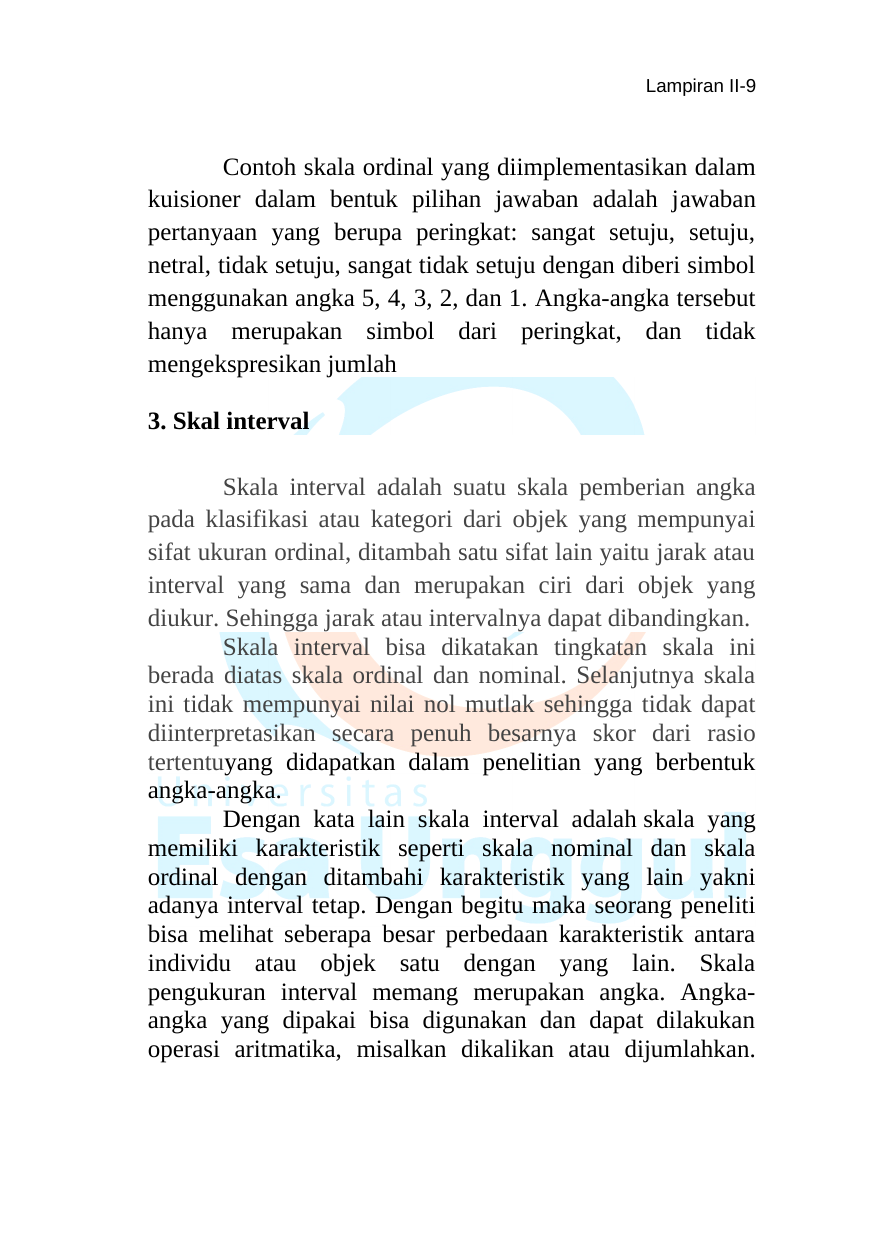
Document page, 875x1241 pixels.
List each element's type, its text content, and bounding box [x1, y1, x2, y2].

text Contoh skala ordinal yang diimplementasikan dalam kuisioner dalam bentuk pilihan jawaban adalah jawaban pertanyaan yang berupa peringkat: sangat setuju, setuju, netral, tidak setuju, sangat tidak setuju dengan diberi simbol menggunakan angka 5, 4, 3, 2, dan 1. Angka-angka tersebut hanya merupakan simbol dari peringkat, dan tidak mengekspresikan jumlah [148, 148, 756, 377]
text Skala interval bisa dikatakan tingkatan skala ini berada diatas skala ordinal dan nominal. Selanjutnya skala ini tidak mempunyai nilai nol mutlak sehingga tidak dapat diinterpretasikan secara penuh besarnya skor dari rasio tertentuyang didapatkan dalam penelitian yang berbentuk angka-angka. [148, 632, 756, 804]
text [148, 804, 756, 1063]
text Skala interval adalah suatu skala pemberian angka pada klasifikasi atau kategori dari objek yang mempunyai sifat ukuran ordinal, ditambah satu sifat lain yaitu jarak atau interval yang sama dan merupakan ciri dari objek yang diukur. Sehingga jarak atau intervalnya dapat dibandingkan. [148, 468, 756, 632]
text 3. Skal interval [148, 406, 756, 435]
